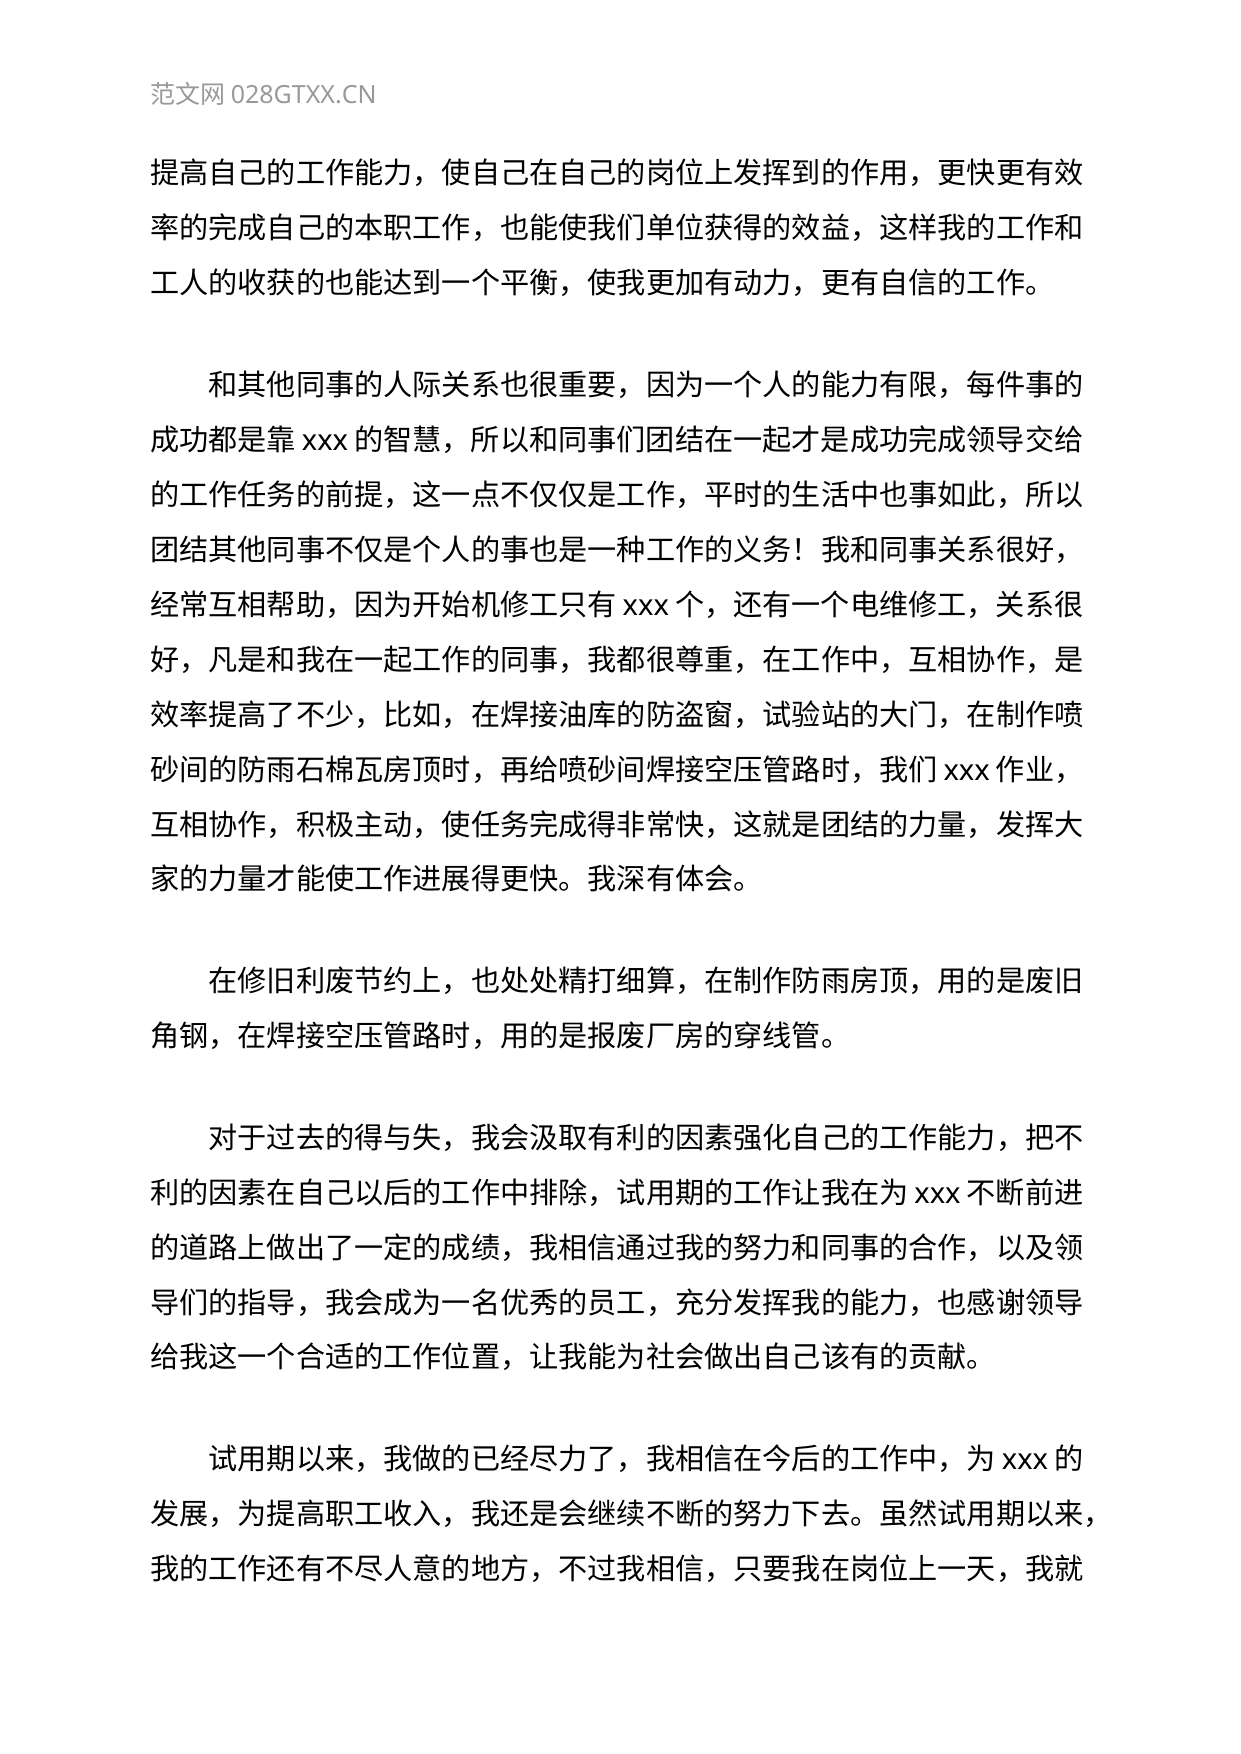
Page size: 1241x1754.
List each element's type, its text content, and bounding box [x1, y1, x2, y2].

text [150, 1436, 1090, 1588]
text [150, 150, 1090, 302]
text 和其他同事的人际关系也很重要，因为一个人的能力有限，每件事的成功都是靠xxx的智慧，所以和同事们团结在一起才是成功完成领导交给的工作任务的前提，这一点不仅仅是工作，平时的生活中也事如此，所以团结其他同事不仅是个人的事也是一种工作的义务！我和同事关系很好，经常互相帮助，因为开始机修工只有xxx个，还有一个电维修工，关系很好，凡是和我在一起工作的同事，我都很尊重，在工作中，互相协作，是效率提高了不少，比如，在焊接油库的防盗窗，试验站的大门，在制作喷砂间的防雨石棉瓦房顶时，再给喷砂间焊接空压管路时，我们xxx作业，互相协作，积极主动，使任务完成得非常快，这就是团结的力量，发挥大家的力量才能使工作进展得更快。我深有体会。 [150, 362, 1090, 898]
text 在修旧利废节约上，也处处精打细算，在制作防雨房顶，用的是废旧角钢，在焊接空压管路时，用的是报废厂房的穿线管。 [150, 958, 1090, 1055]
text 对于过去的得与失，我会汲取有利的因素强化自己的工作能力，把不利的因素在自己以后的工作中排除，试用期的工作让我在为xxx不断前进的道路上做出了一定的成绩，我相信通过我的努力和同事的合作，以及领导们的指导，我会成为一名优秀的员工，充分发挥我的能力，也感谢领导给我这一个合适的工作位置，让我能为社会做出自己该有的贡献。 [150, 1114, 1090, 1376]
